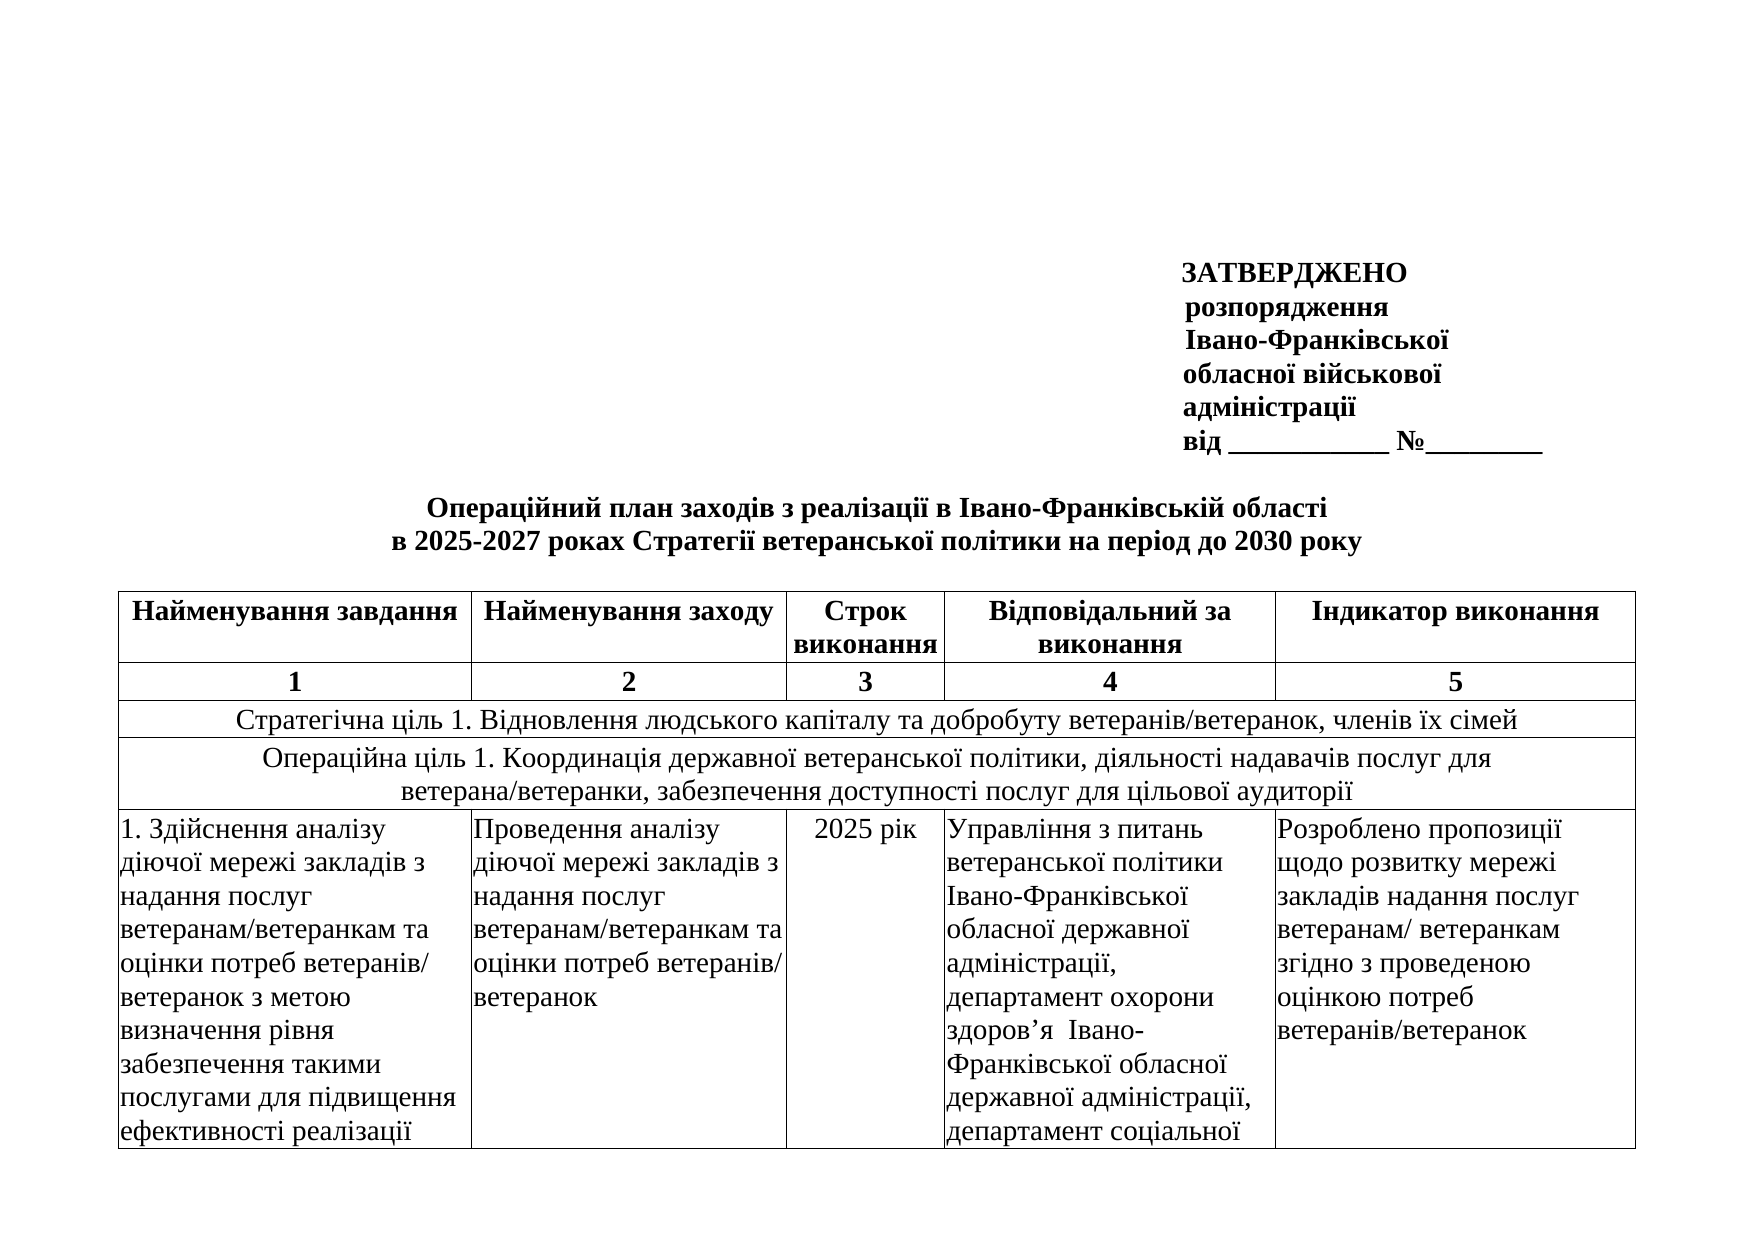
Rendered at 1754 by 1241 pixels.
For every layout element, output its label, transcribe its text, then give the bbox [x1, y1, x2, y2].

table_header Відповідальний за виконання [945, 592, 1275, 662]
text ЗАТВЕРДЖЕНО [118, 255, 1636, 289]
table_cell 4 [945, 663, 1275, 699]
table_cell Стратегічна ціль 1. Відновлення людського капіталу та добробуту ветеранів/ветеранок, членів їх сімей [119, 701, 1635, 737]
table_cell 3 [787, 663, 944, 699]
text адміністрації [118, 389, 1636, 423]
text Івано-Франківської [1126, 322, 1636, 356]
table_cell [119, 810, 471, 1148]
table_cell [1276, 810, 1635, 1148]
text Операційний план заходів з реалізації в Івано-Франківській області [118, 490, 1636, 523]
text від ___________ №________ [118, 423, 1636, 456]
table_cell 5 [1276, 663, 1635, 699]
table_cell 2025 рік [787, 810, 944, 1148]
table_header Індикатор виконання [1276, 592, 1635, 662]
table_cell 2 [472, 663, 786, 699]
table_cell Операційна ціль 1. Координація державної ветеранської політики, діяльності надавачів послуг для ветерана/ветеранки, забезпечення доступності послуг для цільової аудиторії [119, 738, 1635, 808]
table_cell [472, 810, 786, 1148]
table_cell 1 [119, 663, 471, 699]
table_header Найменування завдання [119, 592, 471, 662]
text в 2025-2027 роках Стратегії ветеранської політики на період до 2030 року [118, 523, 1636, 557]
text розпорядження [1126, 289, 1636, 322]
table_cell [945, 810, 1275, 1148]
table_header Найменування заходу [472, 592, 786, 662]
text обласної військової [118, 356, 1636, 389]
table_header Строк виконання [787, 592, 944, 662]
